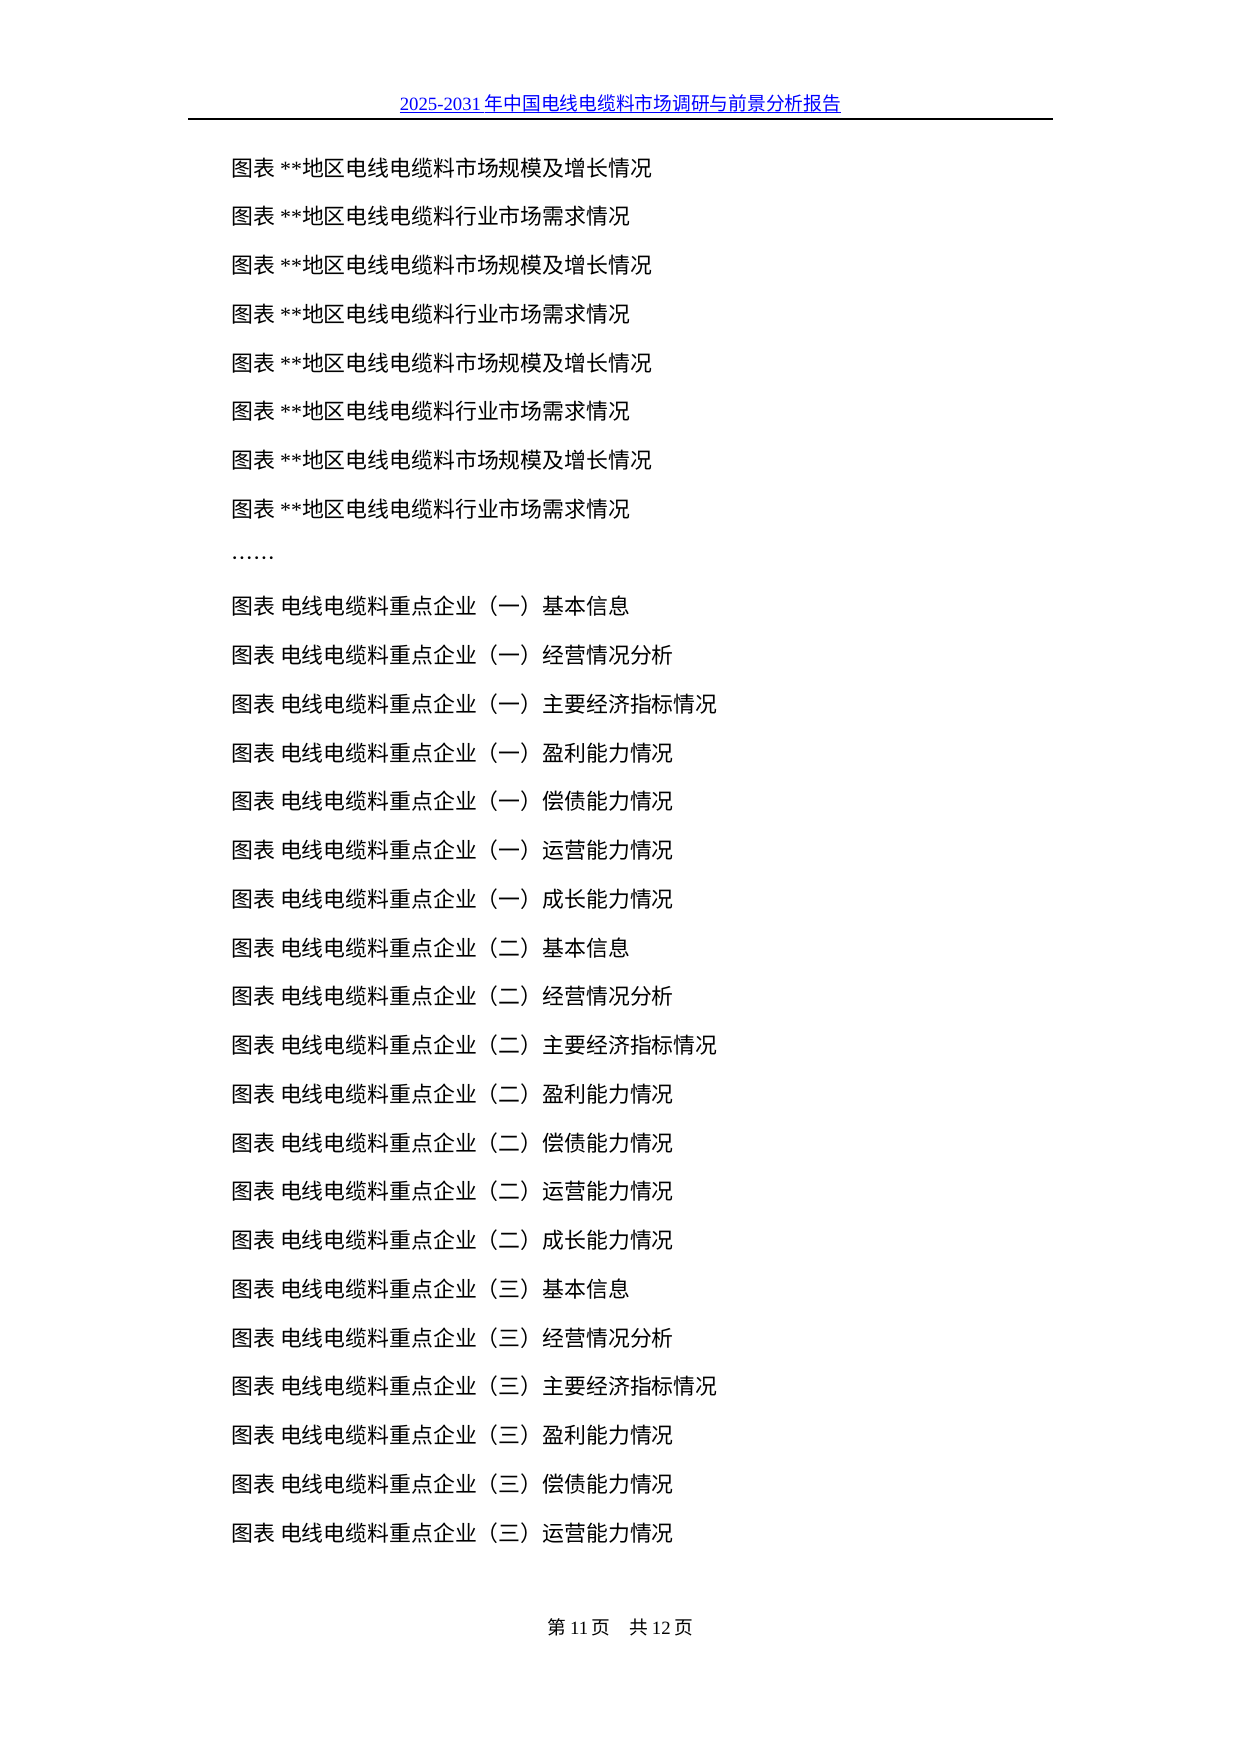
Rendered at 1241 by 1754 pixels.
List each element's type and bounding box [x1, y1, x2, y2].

text [187, 150, 1053, 1548]
